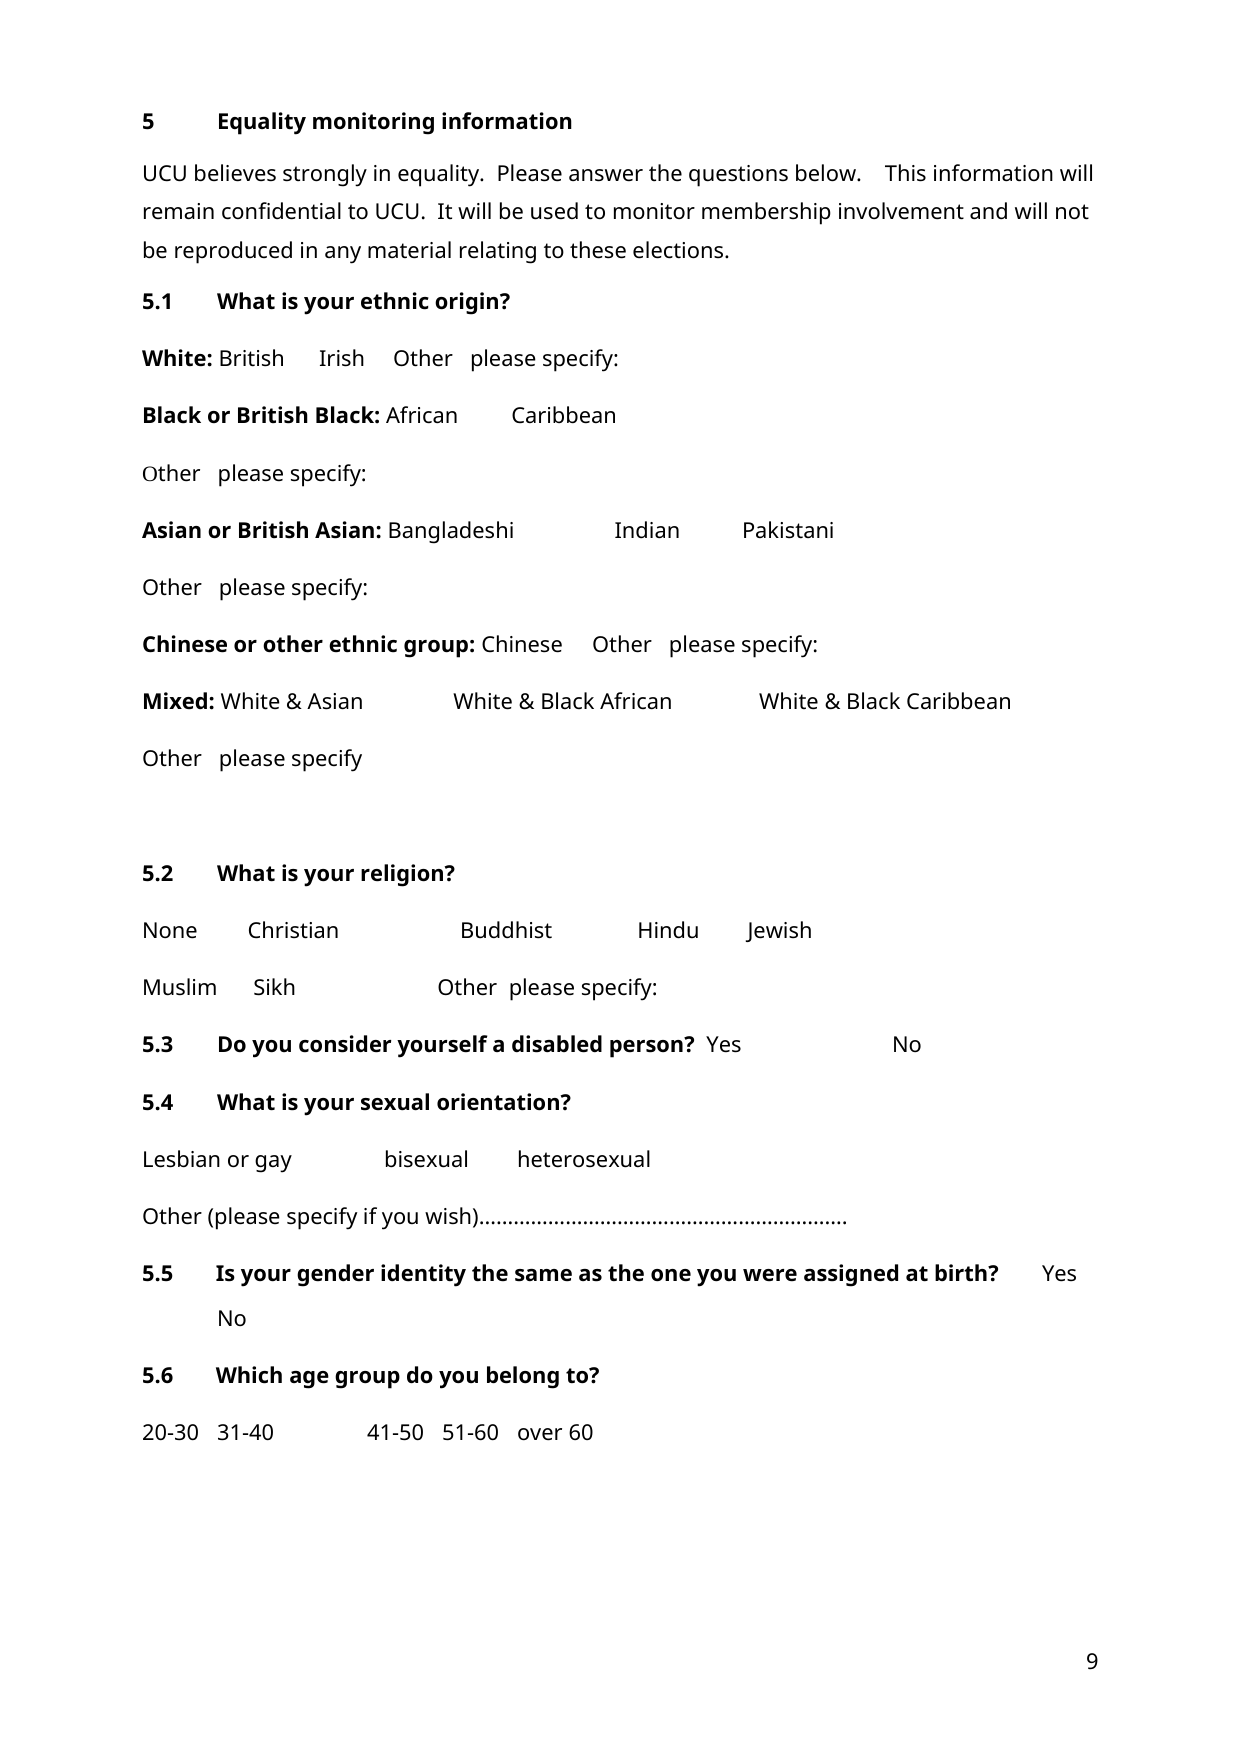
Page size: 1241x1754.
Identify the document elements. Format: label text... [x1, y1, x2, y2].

text Other please specify: [142, 572, 1098, 602]
text 5 Equality monitoring information [142, 106, 1098, 136]
text None Christian Buddhist Hindu Jewish [142, 915, 1098, 945]
text Other please specify: [142, 457, 1098, 487]
text 5.6 Which age group do you belong to? [142, 1360, 1098, 1390]
text Muslim Sikh Other please specify: [142, 972, 1098, 1002]
text Lesbian or gay bisexual heterosexual [142, 1144, 1098, 1173]
text 5.5 Is your gender identity the same as the one you were assigned at birth? Yes No [142, 1258, 1098, 1333]
text Mixed: White & Asian White & Black African White & Black Caribbean [142, 686, 1098, 716]
text UCU believes strongly in equality. Please answer the questions below. This information will remain confidential to UCU. It will be used to monitor membership involvement and will not be reproduced in any material relating to these elections. [142, 157, 1098, 264]
text Asian or British Asian: Bangladeshi Indian Pakistani [142, 515, 1098, 544]
text 20-30 31-40 41-50 51-60 over 60 [142, 1417, 1098, 1447]
text Chinese or other ethnic group: Chinese Other please specify: [142, 629, 1098, 659]
text White: British Irish Other please specify: [142, 343, 1098, 373]
text 5.2 What is your religion? [142, 858, 1098, 888]
text Other (please specify if you wish)………………………………………………………. [142, 1201, 1098, 1231]
text Black or British Black: African Caribbean [142, 400, 1098, 430]
text 5.1 What is your ethnic origin? [142, 286, 1098, 316]
text 5.4 What is your sexual orientation? [142, 1087, 1098, 1116]
text 5.3 Do you consider yourself a disabled person? Yes No [142, 1029, 1098, 1059]
text Other please specify [142, 743, 1098, 773]
